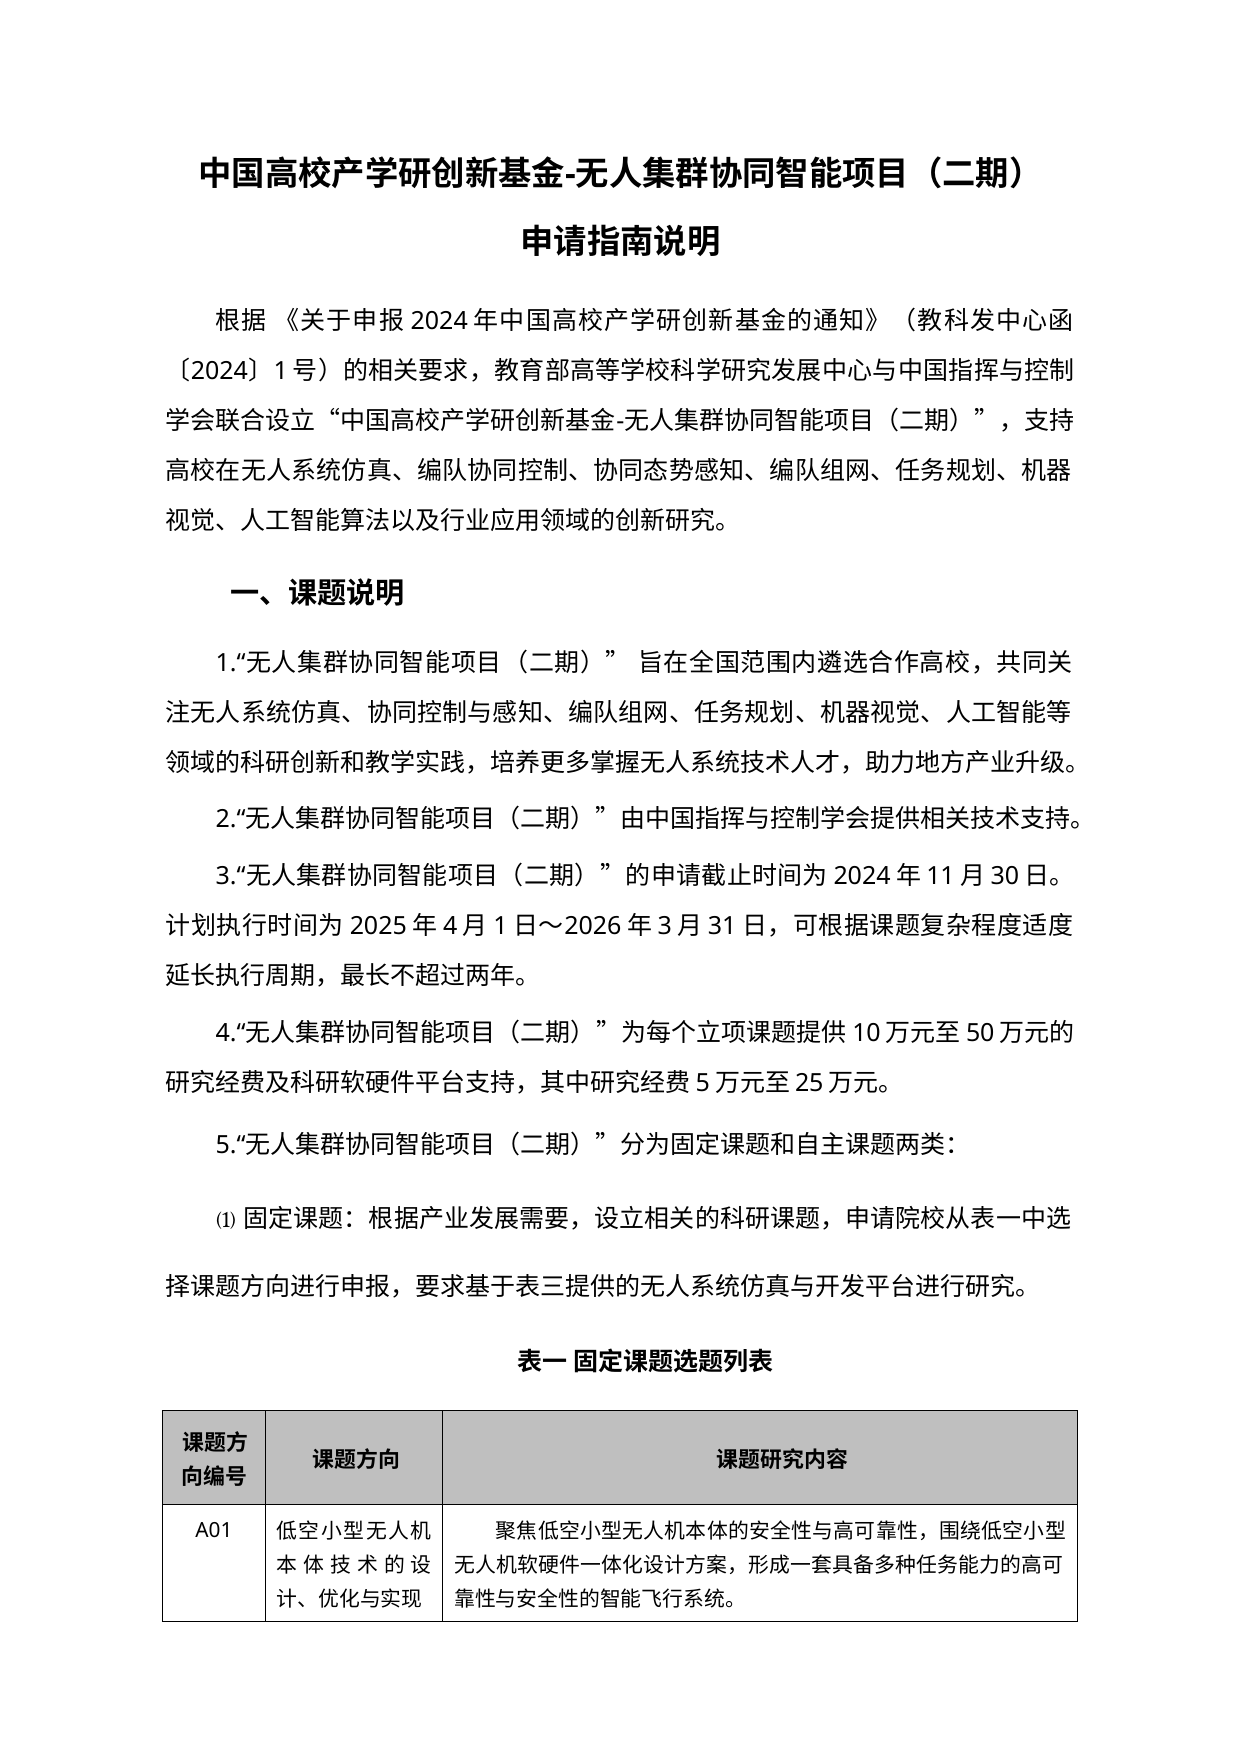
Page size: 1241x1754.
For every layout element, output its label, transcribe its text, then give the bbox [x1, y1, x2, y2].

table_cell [443, 1505, 1077, 1621]
subtitle 一、课题说明 [230, 556, 1075, 624]
subtitle 中国高校产学研创新基金-无人集群协同智能项目（二期） [165, 137, 1075, 204]
text 1.“无人集群协同智能项目（二期）” 旨在全国范围内遴选合作高校，共同关注无人系统仿真、协同控制与感知、编队组网、任务规划、机器视觉、人工智能等领域的科研创新和教学实践，培养更多掌握无人系统技术人才，助力地方产业升级。 [165, 631, 1075, 781]
table_cell A01 [163, 1505, 265, 1621]
table_header 课题方向 [266, 1411, 442, 1504]
text 5.“无人集群协同智能项目（二期）”分为固定课题和自主课题两类： [165, 1108, 1075, 1176]
text 表一 固定课题选题列表 [165, 1326, 1075, 1393]
subtitle 申请指南说明 [165, 204, 1075, 272]
text 4.“无人集群协同智能项目（二期）”为每个立项课题提供10万元至50万元的研究经费及科研软硬件平台支持，其中研究经费5万元至25万元。 [165, 1001, 1075, 1101]
text 2.“无人集群协同智能项目（二期）”由中国指挥与控制学会提供相关技术支持。 [165, 788, 1075, 838]
text ⑴ 固定课题：根据产业发展需要，设立相关的科研课题，申请院校从表一中选择课题方向进行申报，要求基于表三提供的无人系统仿真与开发平台进行研究。 [165, 1183, 1075, 1319]
text 根据 《关于申报2024年中国高校产学研创新基金的通知》（教科发中心函〔2024〕1号）的相关要求，教育部高等学校科学研究发展中心与中国指挥与控制学会联合设立“中国高校产学研创新基金-无人集群协同智能项目（二期）”，支持高校在无人系统仿真、编队协同控制、协同态势感知、编队组网、任务规划、机器视觉、人工智能算法以及行业应用领域的创新研究。 [165, 289, 1075, 539]
table_header 课题研究内容 [443, 1411, 1077, 1504]
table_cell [266, 1505, 442, 1621]
table_header 课题方向编号 [163, 1411, 265, 1504]
text 3.“无人集群协同智能项目（二期）”的申请截止时间为2024年11月30日。计划执行时间为2025年4月1日～2026年3月31日，可根据课题复杂程度适度延长执行周期，最长不超过两年。 [165, 845, 1075, 995]
